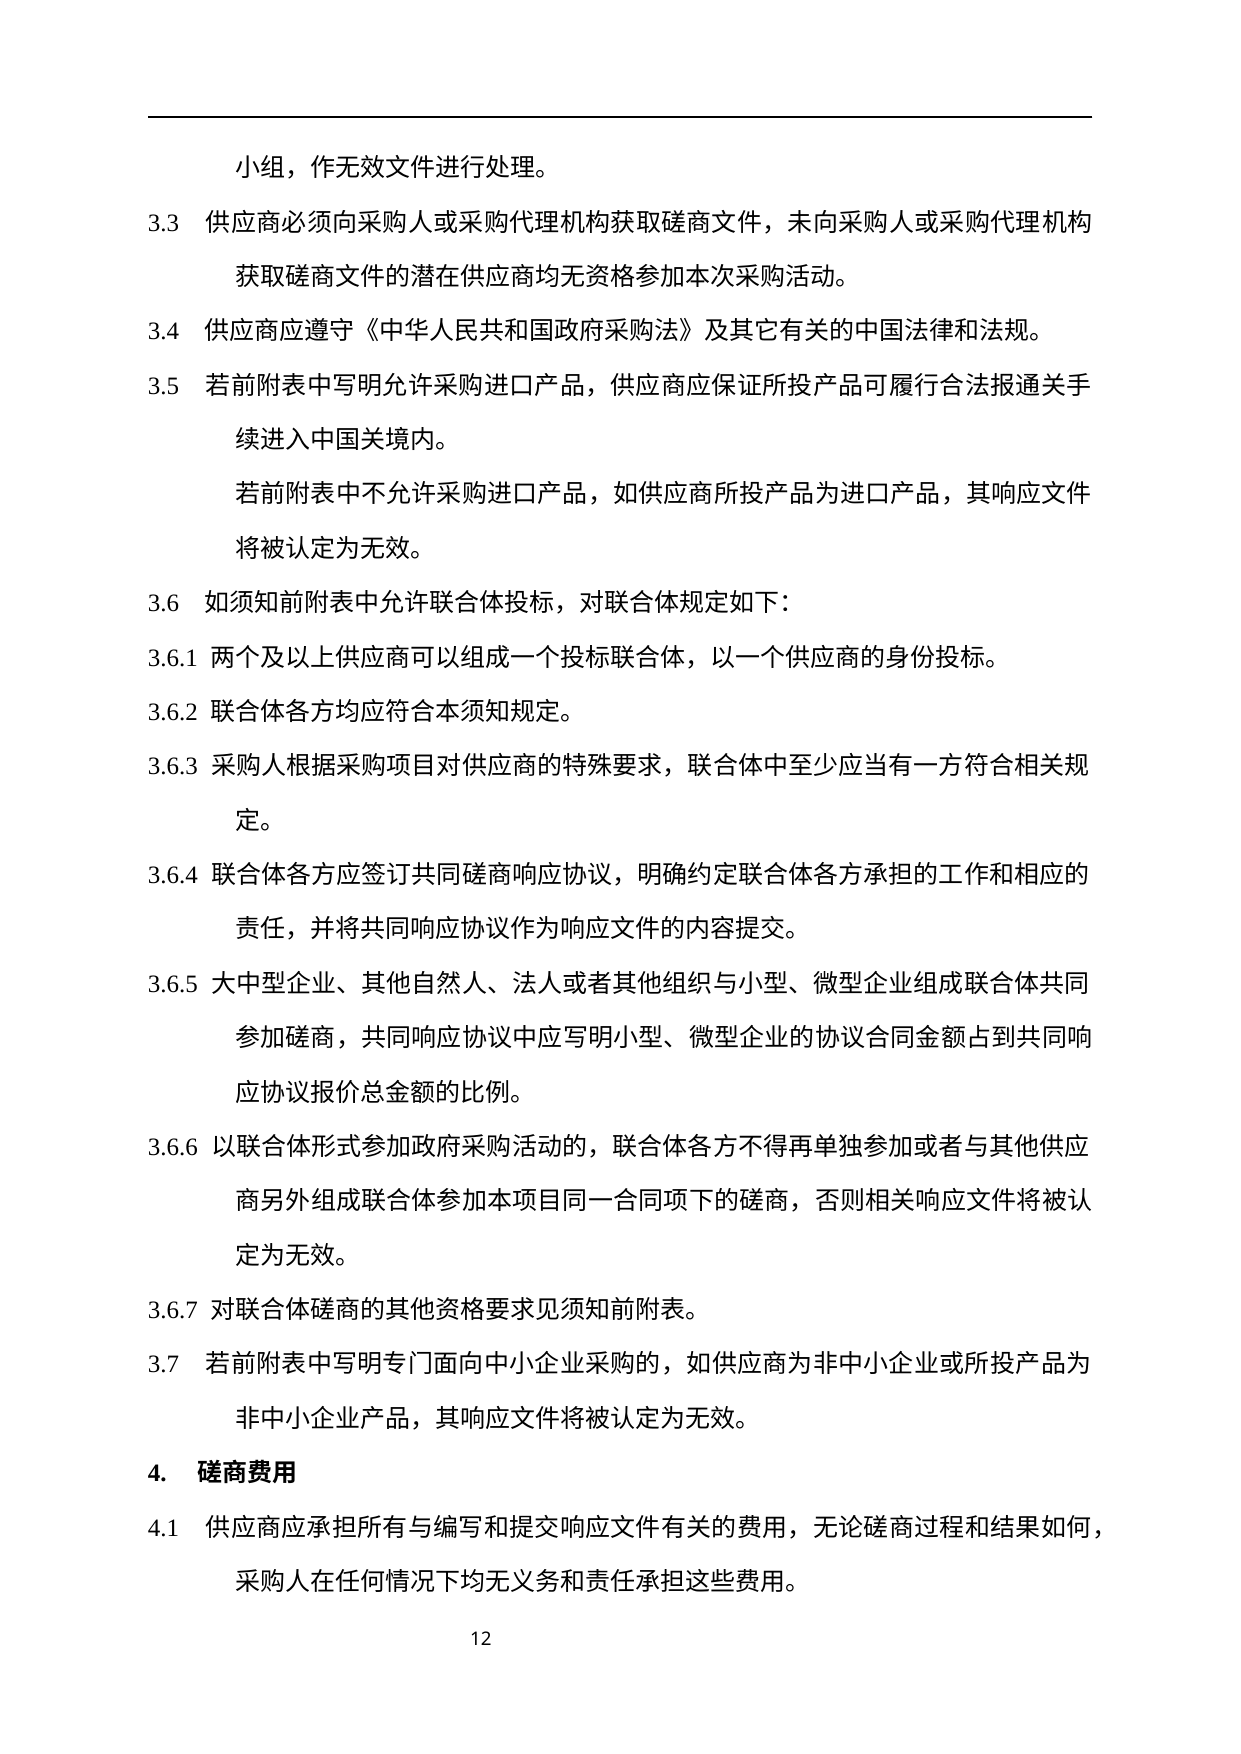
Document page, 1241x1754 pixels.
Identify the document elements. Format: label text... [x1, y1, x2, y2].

text 3.6.5 大中型企业、其他自然人、法人或者其他组织与小型、微型企业组成联合体共同参加磋商，共同响应协议中应写明小型、微型企业的协议合同金额占到共同响应协议报价总金额的比例。 [148, 963, 1092, 1108]
subtitle 4. 磋商费用 [148, 1453, 1092, 1489]
text 3.6.2 联合体各方均应符合本须知规定。 [148, 691, 1092, 728]
text 3.3 供应商必须向采购人或采购代理机构获取磋商文件，未向采购人或采购代理机构获取磋商文件的潜在供应商均无资格参加本次采购活动。 [148, 202, 1092, 293]
text 3.4 供应商应遵守《中华人民共和国政府采购法》及其它有关的中国法律和法规。 [148, 311, 1092, 347]
text 3.6.3 采购人根据采购项目对供应商的特殊要求，联合体中至少应当有一方符合相关规定。 [148, 746, 1092, 836]
text 3.6.1 两个及以上供应商可以组成一个投标联合体，以一个供应商的身份投标。 [148, 637, 1092, 673]
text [148, 148, 1092, 184]
text 3.6 如须知前附表中允许联合体投标，对联合体规定如下： [148, 583, 1092, 619]
text 若前附表中不允许采购进口产品，如供应商所投产品为进口产品，其响应文件将被认定为无效。 [235, 474, 1092, 564]
text 3.6.6 以联合体形式参加政府采购活动的，联合体各方不得再单独参加或者与其他供应商另外组成联合体参加本项目同一合同项下的磋商，否则相关响应文件将被认定为无效。 [148, 1126, 1092, 1271]
text 3.6.4 联合体各方应签订共同磋商响应协议，明确约定联合体各方承担的工作和相应的责任，并将共同响应协议作为响应文件的内容提交。 [148, 854, 1092, 945]
text 3.5 若前附表中写明允许采购进口产品，供应商应保证所投产品可履行合法报通关手续进入中国关境内。 [148, 365, 1092, 456]
text 4.1 供应商应承担所有与编写和提交响应文件有关的费用，无论磋商过程和结果如何，采购人在任何情况下均无义务和责任承担这些费用。 [148, 1507, 1092, 1598]
text 3.7 若前附表中写明专门面向中小企业采购的，如供应商为非中小企业或所投产品为非中小企业产品，其响应文件将被认定为无效。 [148, 1344, 1092, 1434]
text 3.6.7 对联合体磋商的其他资格要求见须知前附表。 [148, 1289, 1092, 1326]
